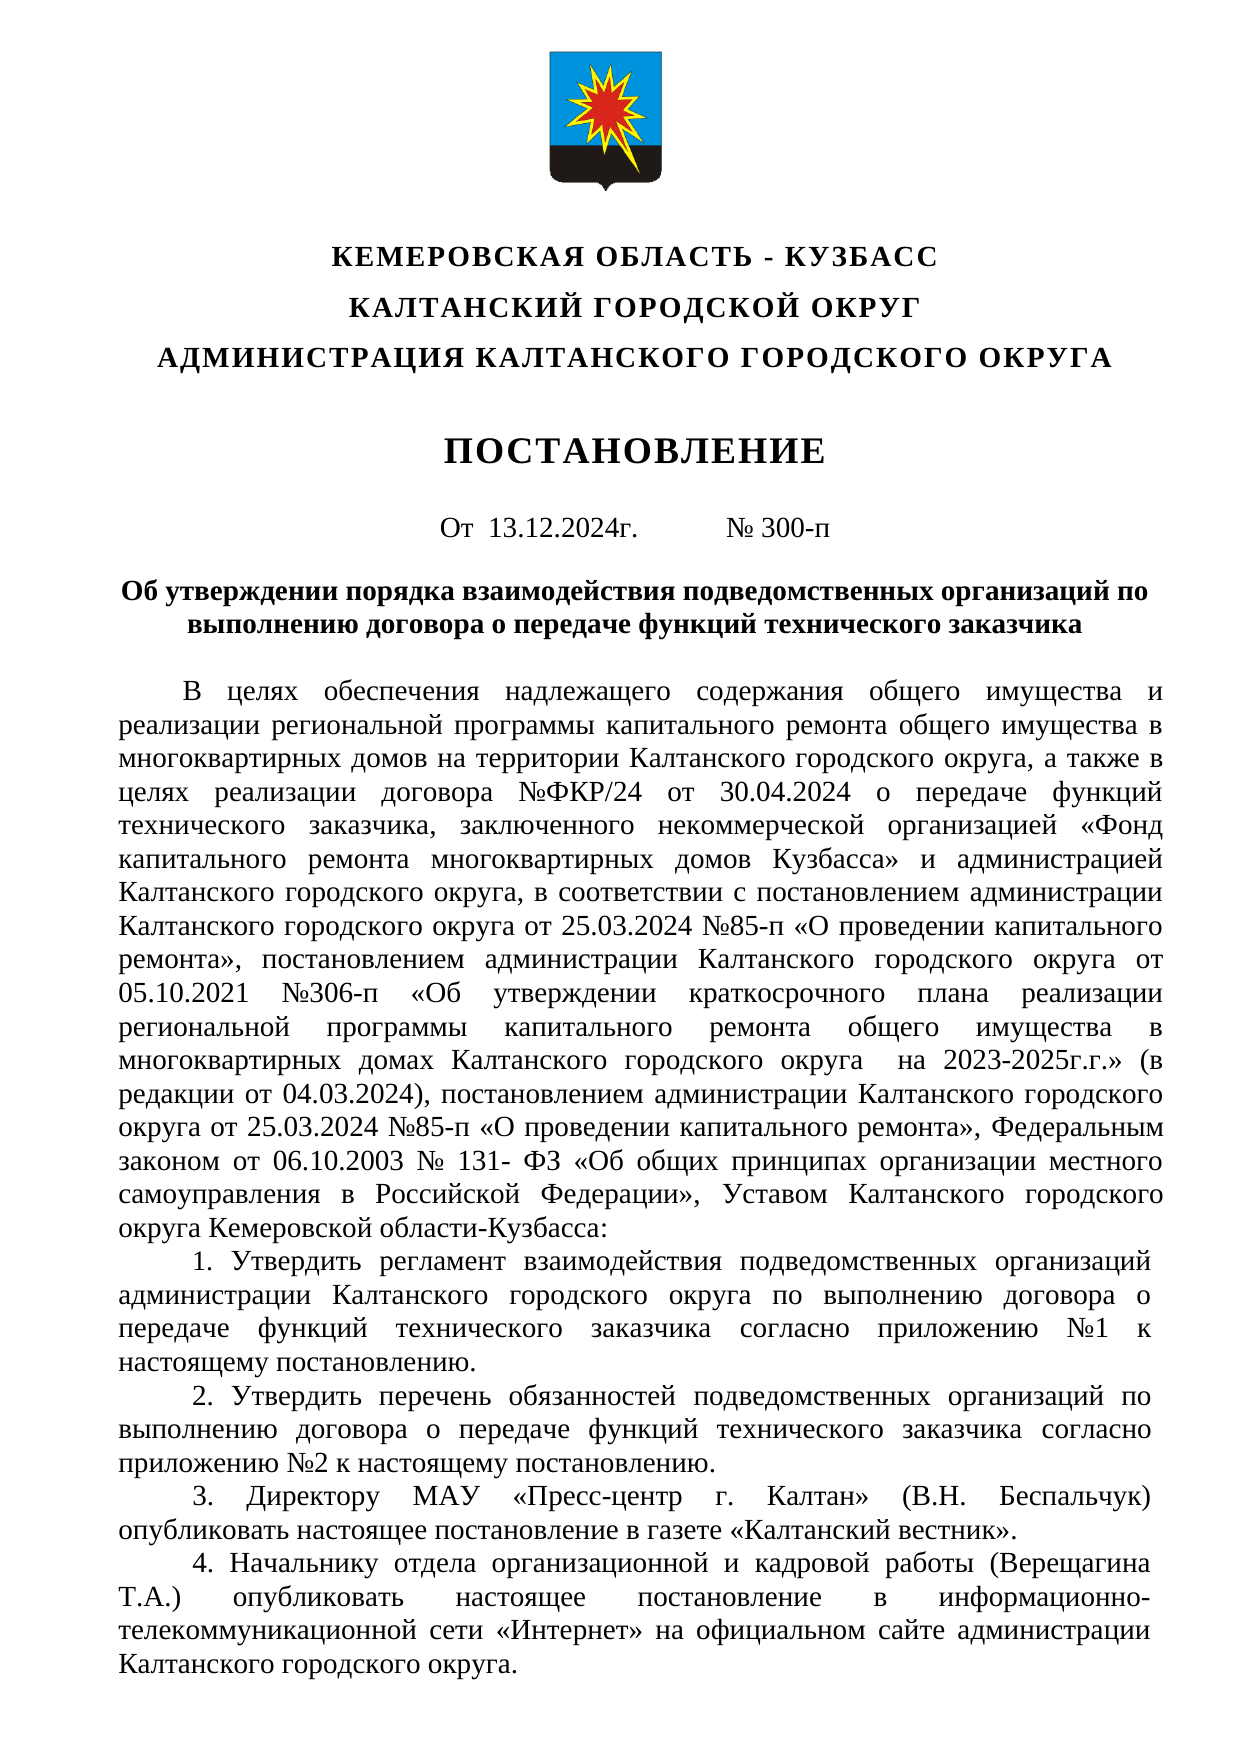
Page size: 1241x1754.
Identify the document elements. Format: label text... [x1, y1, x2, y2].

text 1. Утвердить регламент взаимодействия подведомственных организаций администрации Калтанского городского округа по выполнению договора о передаче функций технического заказчика согласно приложению №1 к настоящему постановлению. [118, 1243, 1152, 1378]
text АДМИНИСТРАЦИЯ КАЛТАНСКОГО ГОРОДСКОГО ОКРУГА [118, 340, 1152, 374]
text 3. Директору МАУ «Пресс-центр г. Калтан» (В.Н. Беспальчук) опубликовать настоящее постановление в газете «Калтанский вестник». [118, 1478, 1152, 1545]
text 4. Начальнику отдела организационной и кадровой работы (Верещагина Т.А.) опубликовать настоящее постановление в информационно-телекоммуникационной сети «Интернет» на официальном сайте администрации Калтанского городского округа. [118, 1545, 1152, 1679]
text В целях обеспечения надлежащего содержания общего имущества и реализации региональной программы капитального ремонта общего имущества в многоквартирных домов на территории Калтанского городского округа, а также в целях реализации договора №ФКР/24 от 30.04.2024 о передаче функций технического заказчика, заключенного некоммерческой организацией «Фонд капитального ремонта многоквартирных домов Кузбасса» и администрацией Калтанского городского округа, в соответствии с постановлением администрации Калтанского городского округа от 25.03.2024 №85-п «О проведении капитального ремонта», постановлением администрации Калтанского городского округа от 05.10.2021 №306-п «Об утверждении краткосрочного плана реализации региональной программы капитального ремонта общего имущества в многоквартирных домах Калтанского городского округа на 2023-2025г.г.» (в редакции от 04.03.2024), постановлением администрации Калтанского городского округа от 25.03.2024 №85-п «О проведении капитального ремонта», Федеральным законом от 06.10.2003 № 131- ФЗ «Об общих принципах организации местного самоуправления в Российской Федерации», Уставом Калтанского городского округа Кемеровской области-Кузбасса: [118, 673, 1164, 1243]
text КЕМЕРОВСКАЯ ОБЛАСТЬ - КУЗБАСС [118, 239, 1152, 273]
text Об утверждении порядка взаимодействия подведомственных организаций по выполнению договора о передаче функций технического заказчика [118, 573, 1152, 640]
text ПОСТАНОВЛЕНИЕ [118, 429, 1152, 472]
text 2. Утвердить перечень обязанностей подведомственных организаций по выполнению договора о передаче функций технического заказчика согласно приложению №2 к настоящему постановлению. [118, 1378, 1152, 1478]
picture [549, 68, 662, 192]
text КАЛТАНСКИЙ ГОРОДСКОЙ ОКРУГ [118, 290, 1152, 323]
text От 13.12.2024г. № 300-п [118, 510, 1152, 544]
